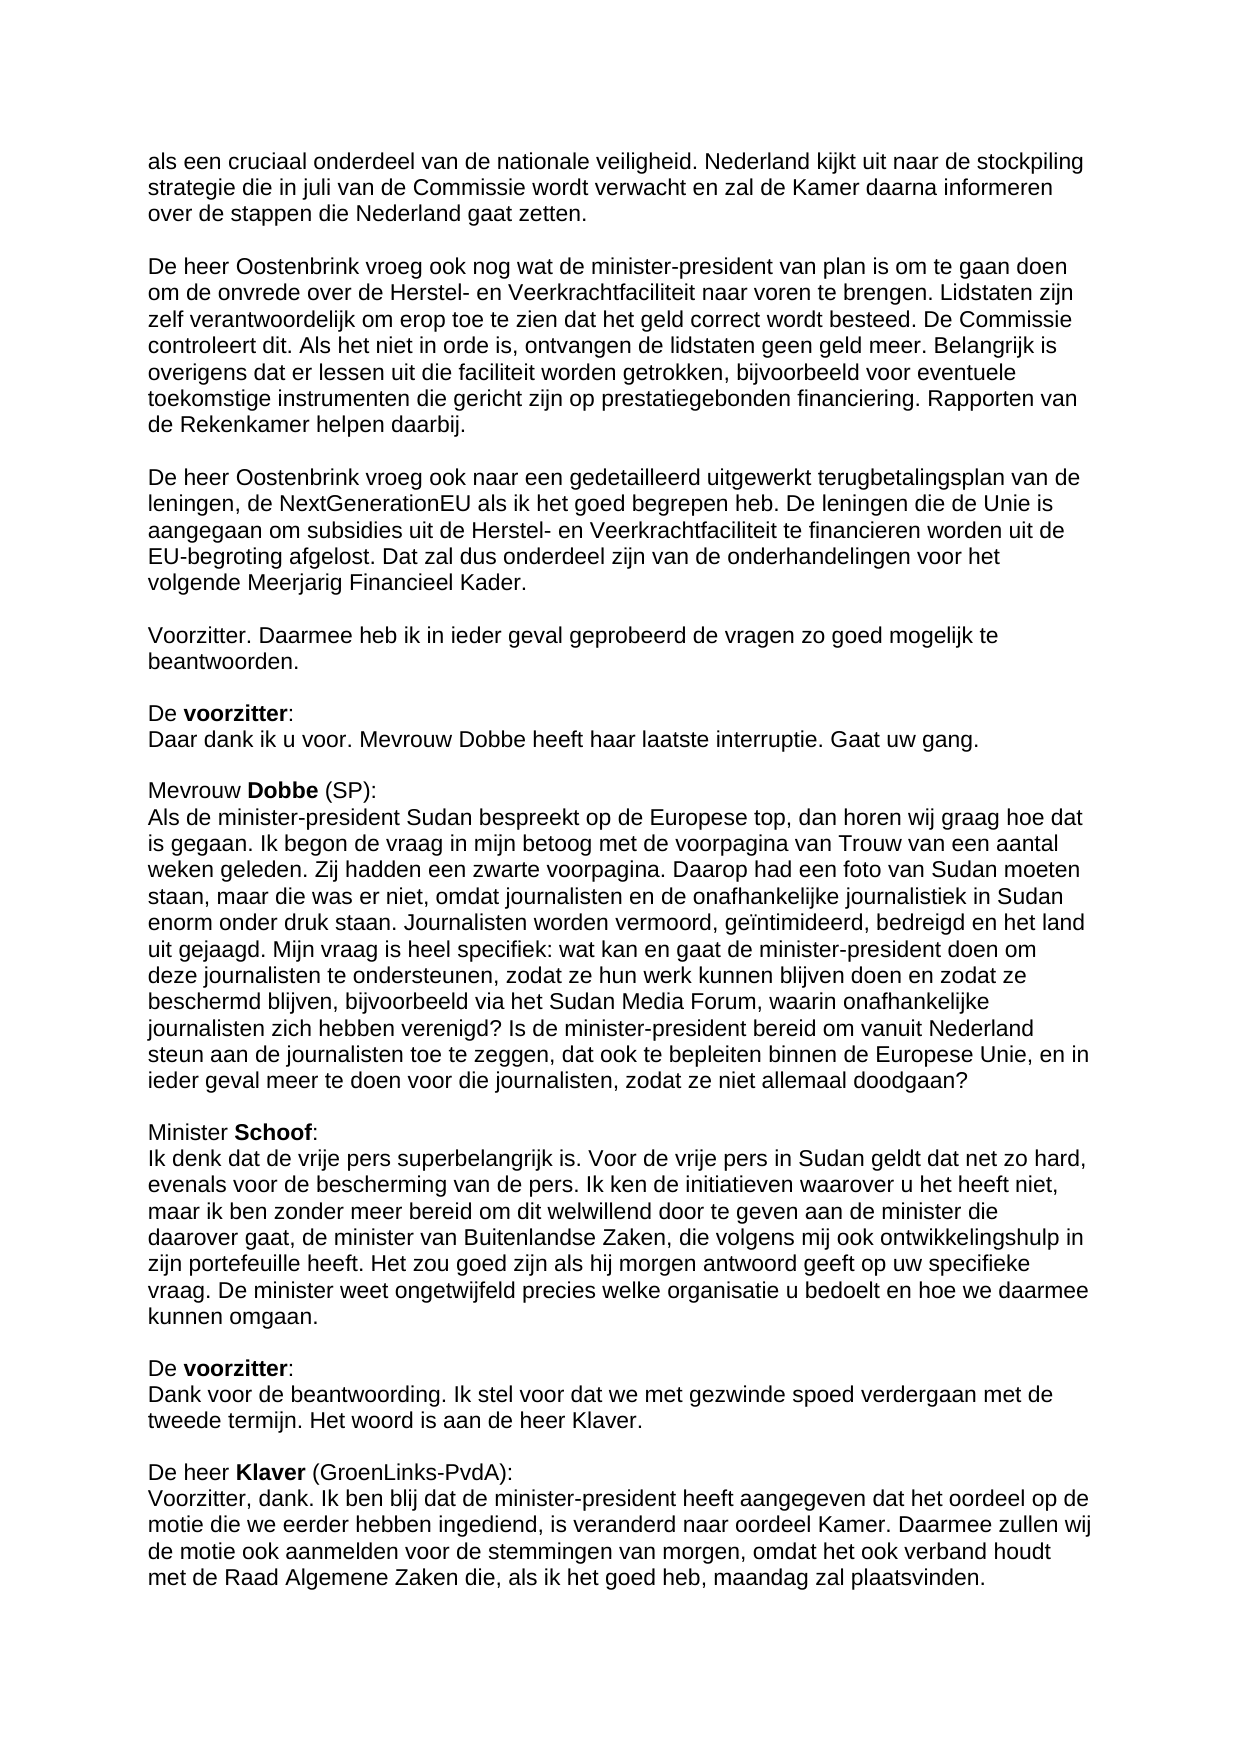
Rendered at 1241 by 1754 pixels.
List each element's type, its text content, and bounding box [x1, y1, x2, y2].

text De voorzitter: Daar dank ik u voor. Mevrouw Dobbe heeft haar laatste interruptie. Gaat uw gang. [148, 700, 1093, 752]
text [148, 1458, 1093, 1590]
text Minister Schoof: Ik denk dat de vrije pers superbelangrijk is. Voor de vrije pers in Sudan geldt dat net zo hard, evenals voor de bescherming van de pers. Ik ken de initiatieven waarover u het heeft niet, maar ik ben zonder meer bereid om dit welwillend door te geven aan de minister die daarover gaat, de minister van Buitenlandse Zaken, die volgens mij ook ontwikkelingshulp in zijn portefeuille heeft. Het zou goed zijn als hij morgen antwoord geeft op uw specifieke vraag. De minister weet ongetwijfeld precies welke organisatie u bedoelt en hoe we daarmee kunnen omgaan. [148, 1119, 1093, 1329]
text De voorzitter: Dank voor de beantwoording. Ik stel voor dat we met gezwinde spoed verdergaan met de tweede termijn. Het woord is aan de heer Klaver. [148, 1354, 1093, 1433]
text Mevrouw Dobbe (SP): Als de minister-president Sudan bespreekt op de Europese top, dan horen wij graag hoe dat is gegaan. Ik begon de vraag in mijn betoog met de voorpagina van Trouw van een aantal weken geleden. Zij hadden een zwarte voorpagina. Daarop had een foto van Sudan moeten staan, maar die was er niet, omdat journalisten en de onafhankelijke journalistiek in Sudan enorm onder druk staan. Journalisten worden vermoord, geïntimideerd, bedreigd en het land uit gejaagd. Mijn vraag is heel specifiek: wat kan en gaat de minister-president doen om deze journalisten te ondersteunen, zodat ze hun werk kunnen blijven doen en zodat ze beschermd blijven, bijvoorbeeld via het Sudan Media Forum, waarin onafhankelijke journalisten zich hebben verenigd? Is de minister-president bereid om vanuit Nederland steun aan de journalisten toe te zeggen, dat ook te bepleiten binnen de Europese Unie, en in ieder geval meer te doen voor die journalisten, zodat ze niet allemaal doodgaan? [148, 777, 1093, 1094]
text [148, 148, 1093, 675]
